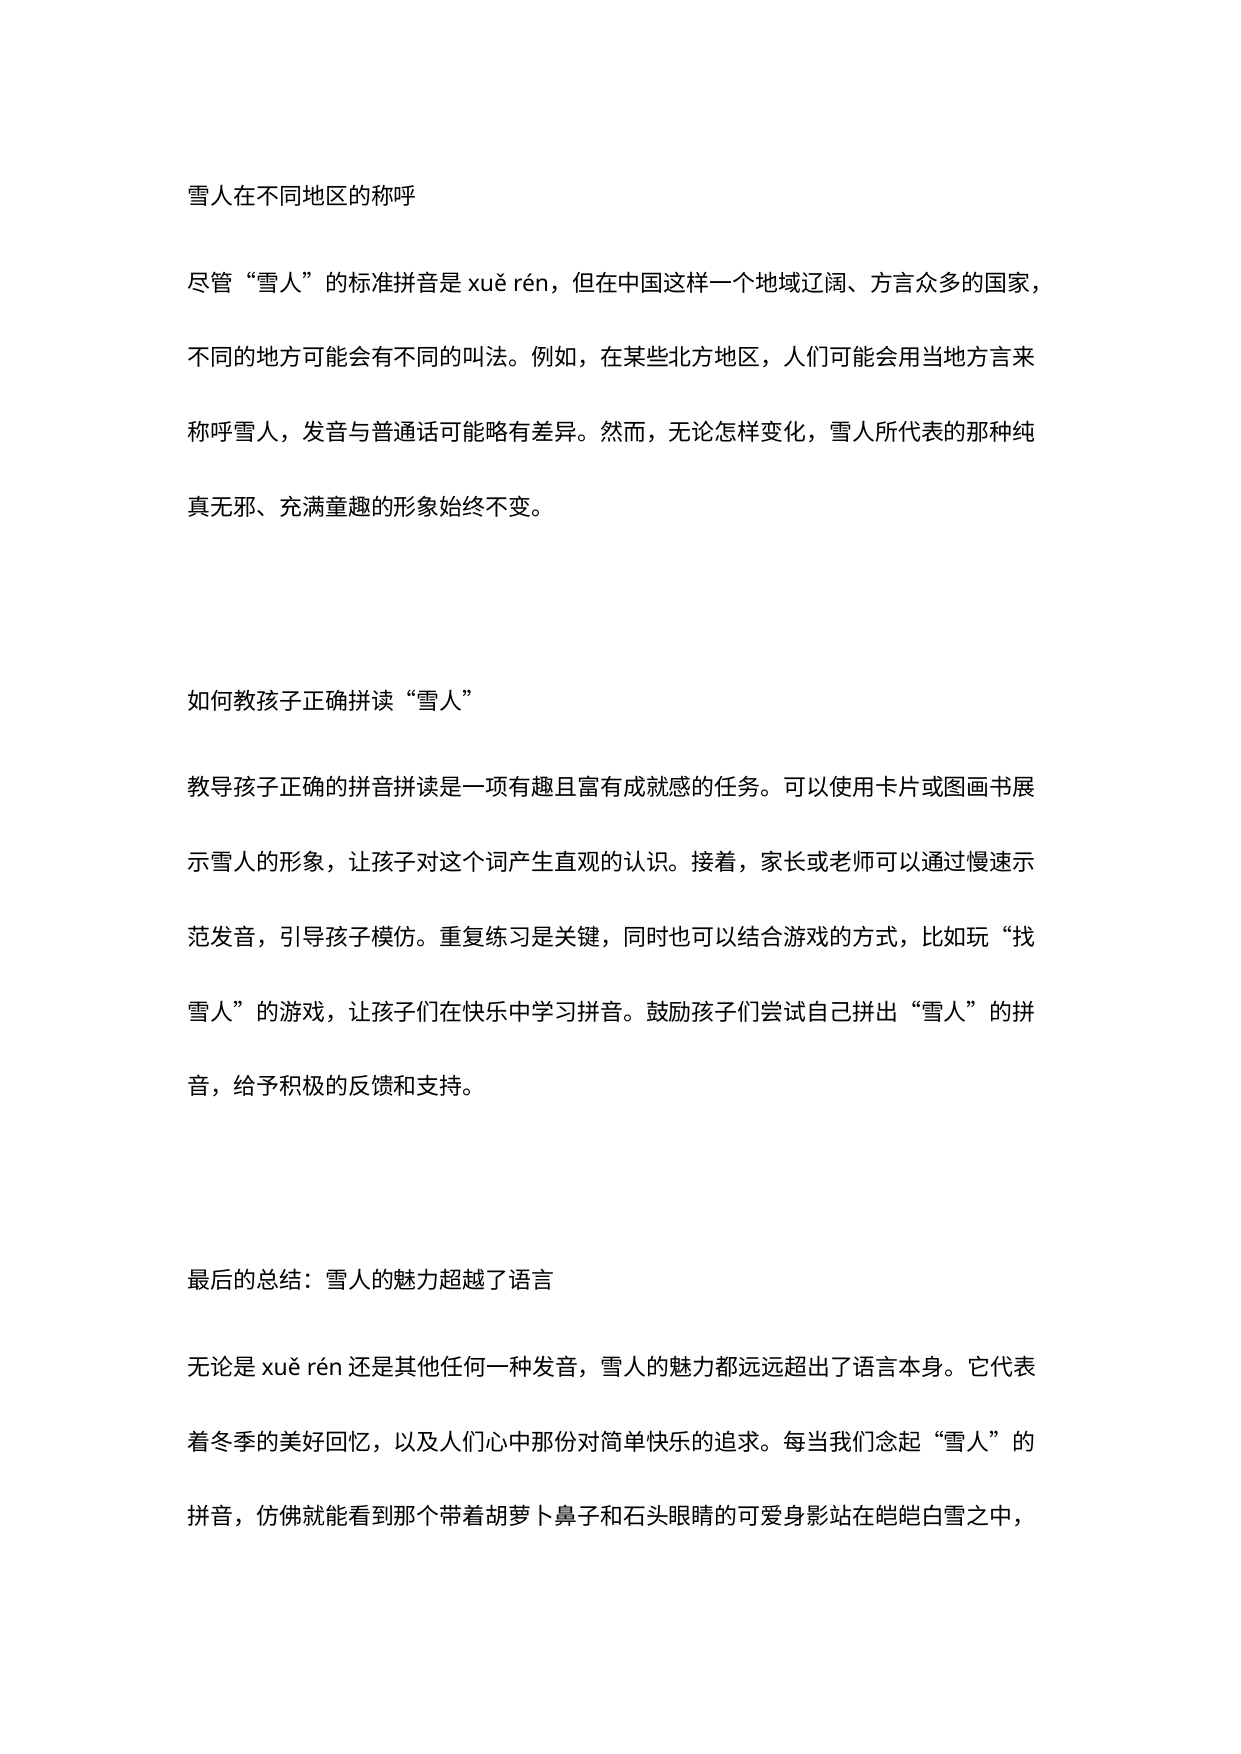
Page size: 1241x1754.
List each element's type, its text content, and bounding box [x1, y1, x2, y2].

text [187, 1333, 1053, 1547]
text 尽管“雪人”的标准拼音是 xuě rén，但在中国这样一个地域辽阔、方言众多的国家，不同的地方可能会有不同的叫法。例如，在某些北方地区，人们可能会用当地方言来称呼雪人，发音与普通话可能略有差异。然而，无论怎样变化，雪人所代表的那种纯真无邪、充满童趣的形象始终不变。 [187, 248, 1053, 538]
text 如何教孩子正确拼读“雪人” [187, 667, 1053, 732]
text 教导孩子正确的拼音拼读是一项有趣且富有成就感的任务。可以使用卡片或图画书展示雪人的形象，让孩子对这个词产生直观的认识。接着，家长或老师可以通过慢速示范发音，引导孩子模仿。重复练习是关键，同时也可以结合游戏的方式，比如玩“找雪人”的游戏，让孩子们在快乐中学习拼音。鼓励孩子们尝试自己拼出“雪人”的拼音，给予积极的反馈和支持。 [187, 753, 1053, 1117]
text 最后的总结：雪人的魅力超越了语言 [187, 1246, 1053, 1311]
text 雪人在不同地区的称呼 [187, 162, 1053, 227]
